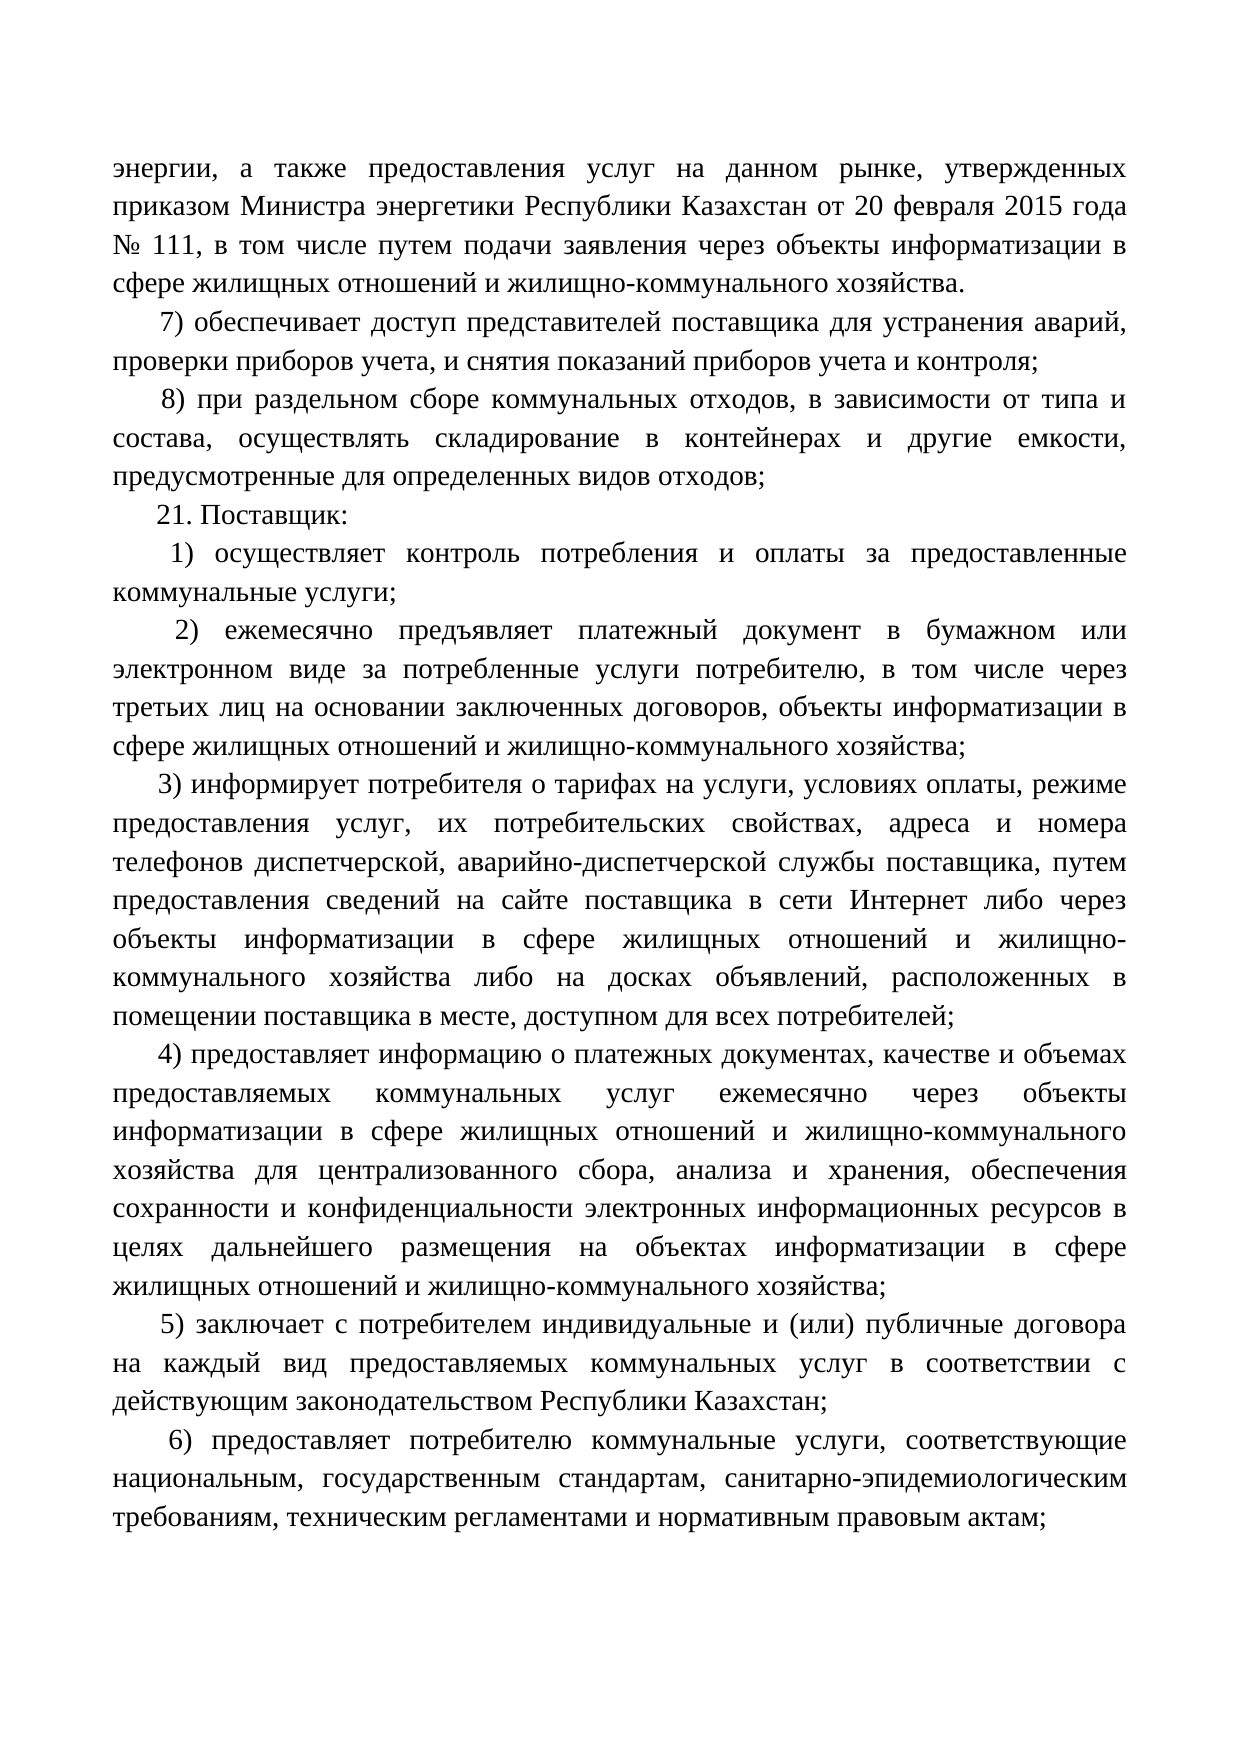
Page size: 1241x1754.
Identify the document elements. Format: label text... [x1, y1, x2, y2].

text 2) ежемесячно предъявляет платежный документ в бумажном или электронном виде за потребленные услуги потребителю, в том числе через третьих лиц на основании заключенных договоров, объекты информатизации в сфере жилищных отношений и жилищно-коммунального хозяйства; [112, 612, 1128, 762]
text 6) предоставляет потребителю коммунальные услуги, соответствующие национальным, государственным стандартам, санитарно-эпидемиологическим требованиям, техническим регламентами и нормативным правовым актам; [112, 1422, 1128, 1532]
text 21. Поставщик: [112, 497, 1128, 530]
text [112, 150, 1128, 299]
text 4) предоставляет информацию о платежных документах, качестве и объемах предоставляемых коммунальных услуг ежемесячно через объекты информатизации в сфере жилищных отношений и жилищно-коммунального хозяйства для централизованного сбора, анализа и хранения, обеспечения сохранности и конфиденциальности электронных информационных ресурсов в целях дальнейшего размещения на объектах информатизации в сфере жилищных отношений и жилищно-коммунального хозяйства; [112, 1036, 1128, 1301]
text 5) заключает с потребителем индивидуальные и (или) публичные договора на каждый вид предоставляемых коммунальных услуг в соответствии с действующим законодательством Республики Казахстан; [112, 1306, 1128, 1417]
text 1) осуществляет контроль потребления и оплаты за предоставленные коммунальные услуги; [112, 535, 1128, 607]
text 3) информирует потребителя о тарифах на услуги, условиях оплаты, режиме предоставления услуг, их потребительских свойствах, адреса и номера телефонов диспетчерской, аварийно-диспетчерской службы поставщика, путем предоставления сведений на сайте поставщика в сети Интернет либо через объекты информатизации в сфере жилищных отношений и жилищно-коммунального хозяйства либо на досках объявлений, расположенных в помещении поставщика в месте, доступном для всех потребителей; [112, 767, 1128, 1031]
text 7) обеспечивает доступ представителей поставщика для устранения аварий, проверки приборов учета, и снятия показаний приборов учета и контроля; [112, 304, 1128, 376]
text 8) при раздельном сборе коммунальных отходов, в зависимости от типа и состава, осуществлять складирование в контейнерах и другие емкости, предусмотренные для определенных видов отходов; [112, 381, 1128, 492]
